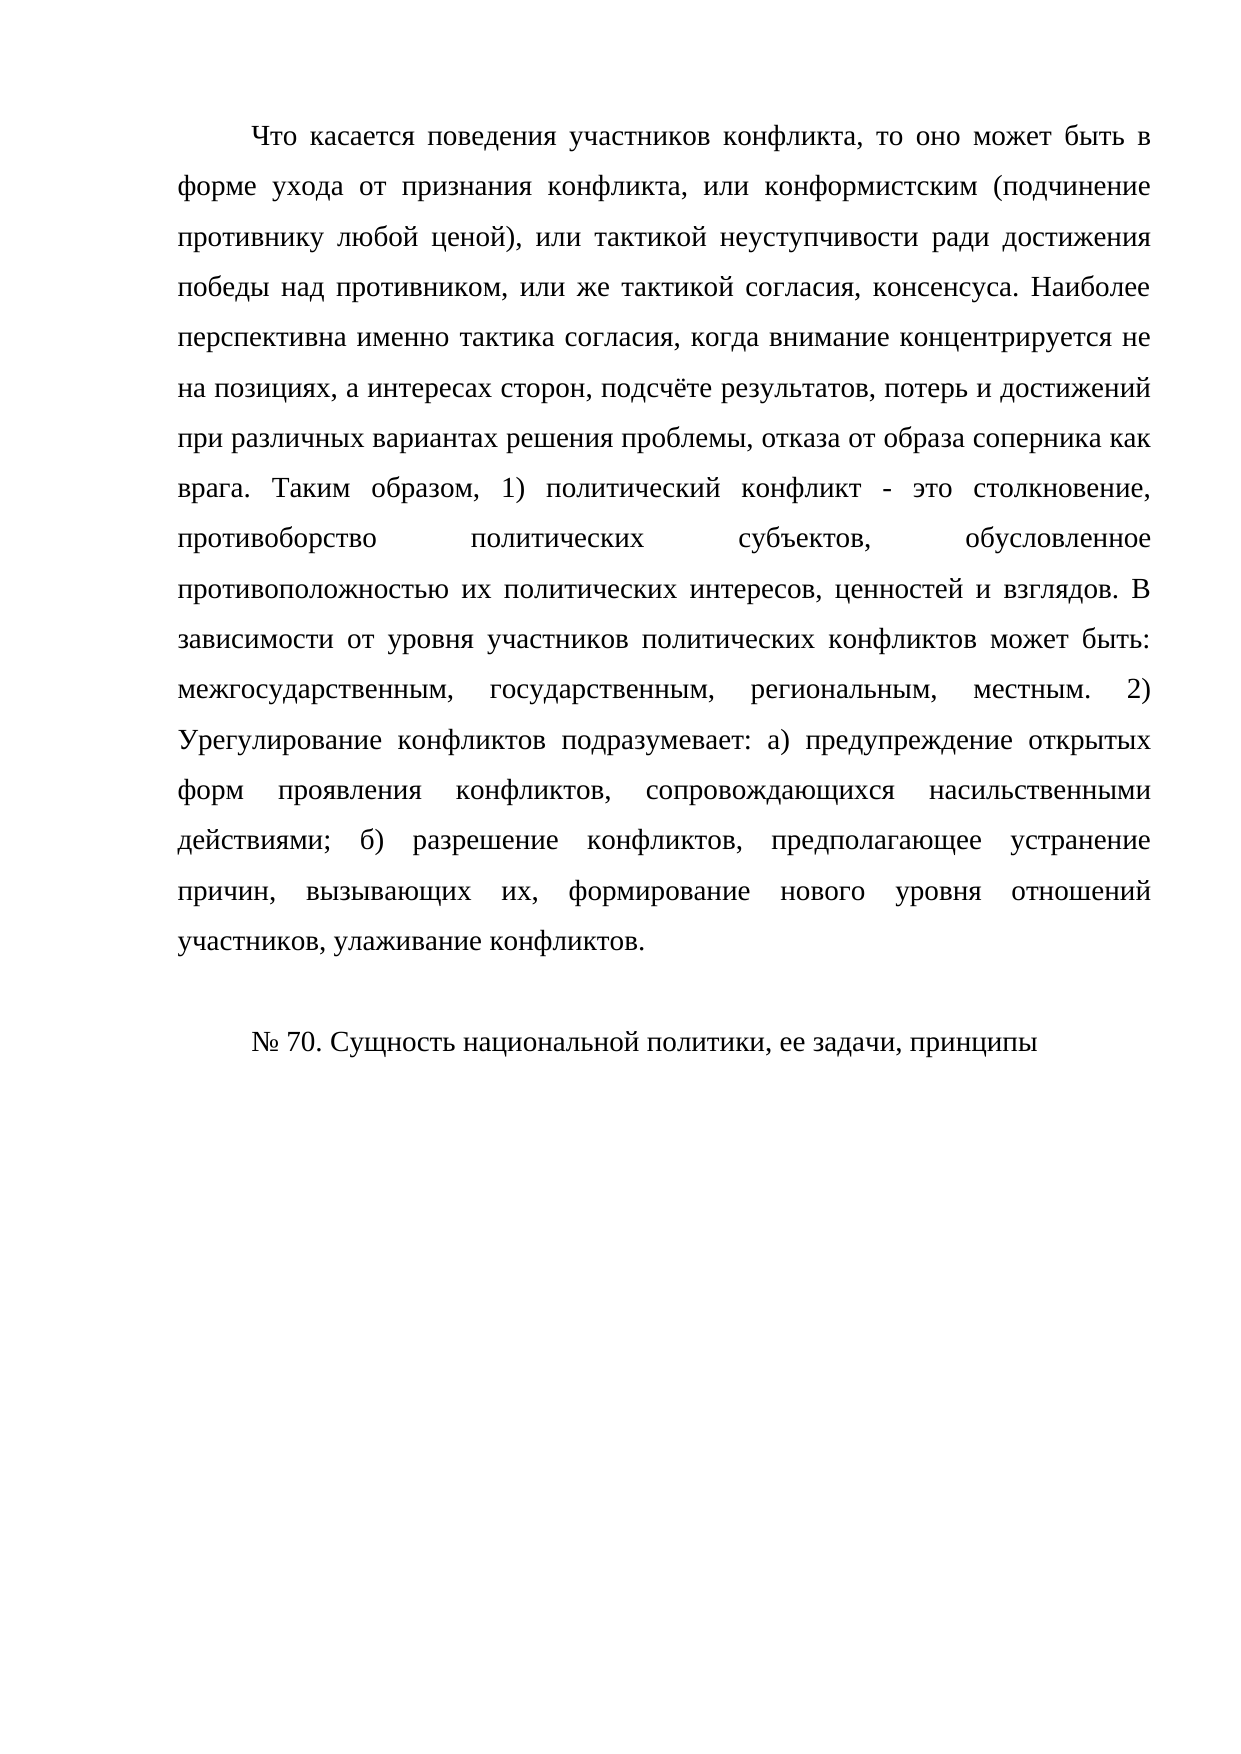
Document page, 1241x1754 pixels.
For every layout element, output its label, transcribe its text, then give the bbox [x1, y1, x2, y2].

text Что касается поведения участников конфликта, то оно может быть в форме ухода от признания конфликта, или конформистским (подчинение противнику любой ценой), или тактикой неуступчивости ради достижения победы над противником, или же тактикой согласия, консенсуса. Наиболее перспективна именно тактика согласия, когда внимание концентрируется не на позициях, а интересах сторон, подсчёте результатов, потерь и достижений при различных вариантах решения проблемы, отказа от образа соперника как врага. Таким образом, 1) политический конфликт - это столкновение, противоборство политических субъектов, обусловленное противоположностью их политических интересов, ценностей и взглядов. В зависимости от уровня участников политических конфликтов может быть: межгосударственным, государственным, региональным, местным. 2) Урегулирование конфликтов подразумевает: а) предупреждение открытых форм проявления конфликтов, сопровождающихся насильственными действиями; б) разрешение конфликтов, предполагающее устранение причин, вызывающих их, формирование нового уровня отношений участников, улаживание конфликтов. [177, 118, 1152, 957]
text № 70. Сущность национальной политики, ее задачи, принципы [177, 1024, 1152, 1057]
